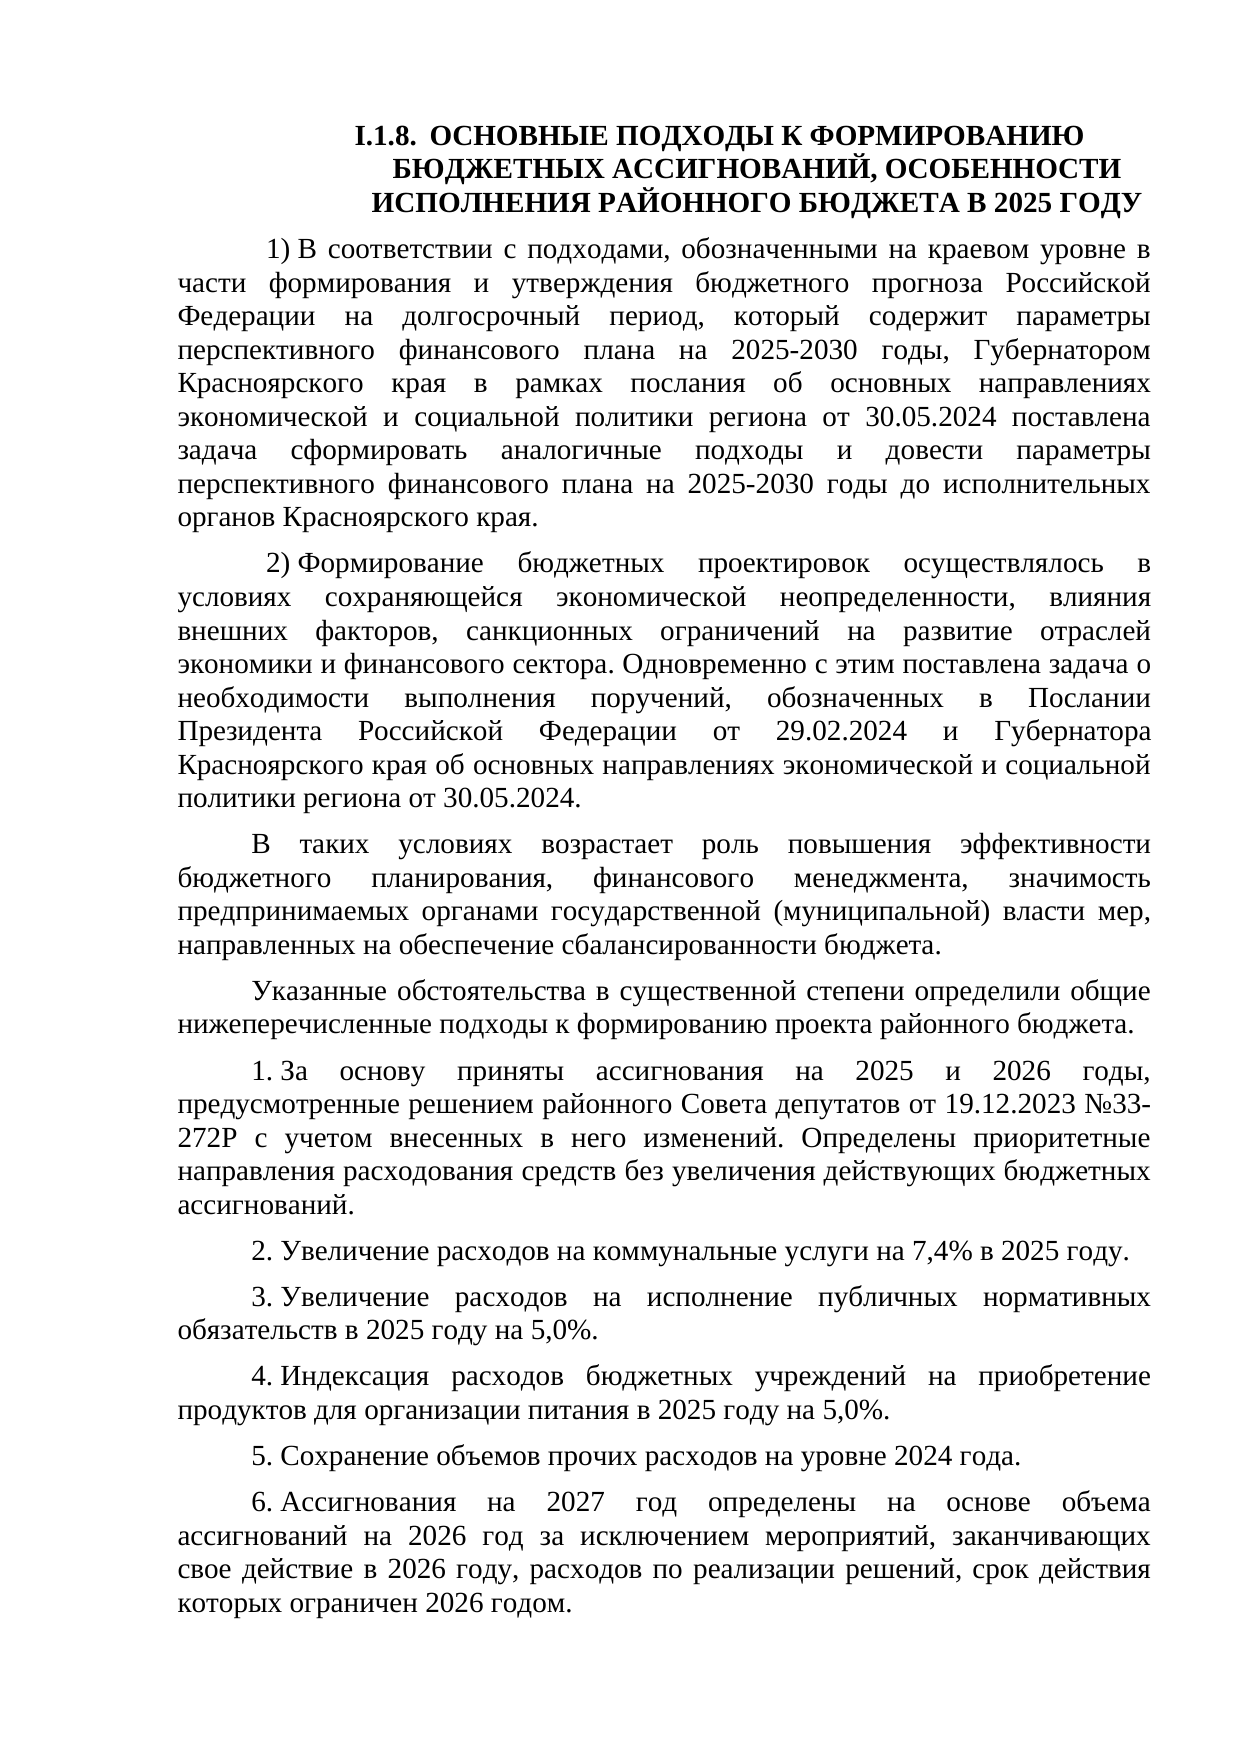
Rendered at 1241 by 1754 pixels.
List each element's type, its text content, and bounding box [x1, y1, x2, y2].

text Указанные обстоятельства в существенной степени определили общие нижеперечисленные подходы к формированию проекта районного бюджета. [177, 973, 1152, 1040]
text 1. За основу приняты ассигнования на 2025 и 2026 годы, предусмотренные решением районного Совета депутатов от 19.12.2023 №33-272Р с учетом внесенных в него изменений. Определены приоритетные направления расходования средств без увеличения действующих бюджетных ассигнований. [177, 1053, 1152, 1220]
text 2) Формирование бюджетных проектировок осуществлялось в условиях сохраняющейся экономической неопределенности, влияния внешних факторов, санкционных ограничений на развитие отраслей экономики и финансового сектора. Одновременно с этим поставлена задача о необходимости выполнения поручений, обозначенных в Послании Президента Российской Федерации от 29.02.2024 и Губернатора Красноярского края об основных направлениях экономической и социальной политики региона от 30.05.2024. [177, 546, 1152, 814]
text 6. Ассигнования на 2027 год определены на основе объема ассигнований на 2026 год за исключением мероприятий, заканчивающих свое действие в 2026 году, расходов по реализации решений, срок действия которых ограничен 2026 годом. [177, 1484, 1152, 1618]
text 1) В соответствии с подходами, обозначенными на краевом уровне в части формирования и утверждения бюджетного прогноза Российской Федерации на долгосрочный период, который содержит параметры перспективного финансового плана на 2025-2030 годы, Губернатором Красноярского края в рамках послания об основных направлениях экономической и социальной политики региона от 30.05.2024 поставлена задача сформировать аналогичные подходы и довести параметры перспективного финансового плана на 2025-2030 годы до исполнительных органов Красноярского края. [177, 231, 1152, 533]
text 2. Увеличение расходов на коммунальные услуги на 7,4% в 2025 году. [177, 1233, 1152, 1266]
text 3. Увеличение расходов на исполнение публичных нормативных обязательств в 2025 году на 5,0%. [177, 1279, 1152, 1346]
text 4. Индексация расходов бюджетных учреждений на приобретение продуктов для организации питания в 2025 году на 5,0%. [177, 1358, 1152, 1426]
text 5. Сохранение объемов прочих расходов на уровне 2024 года. [177, 1438, 1152, 1472]
subtitle Основные подходы к формированию бюджетных ассигнований, особенности исполнения РАЙОННого бюджета в 2025 году [287, 118, 1152, 219]
text В таких условиях возрастает роль повышения эффективности бюджетного планирования, финансового менеджмента, значимость предпринимаемых органами государственной (муниципальной) власти мер, направленных на обеспечение сбалансированности бюджета. [177, 826, 1152, 961]
